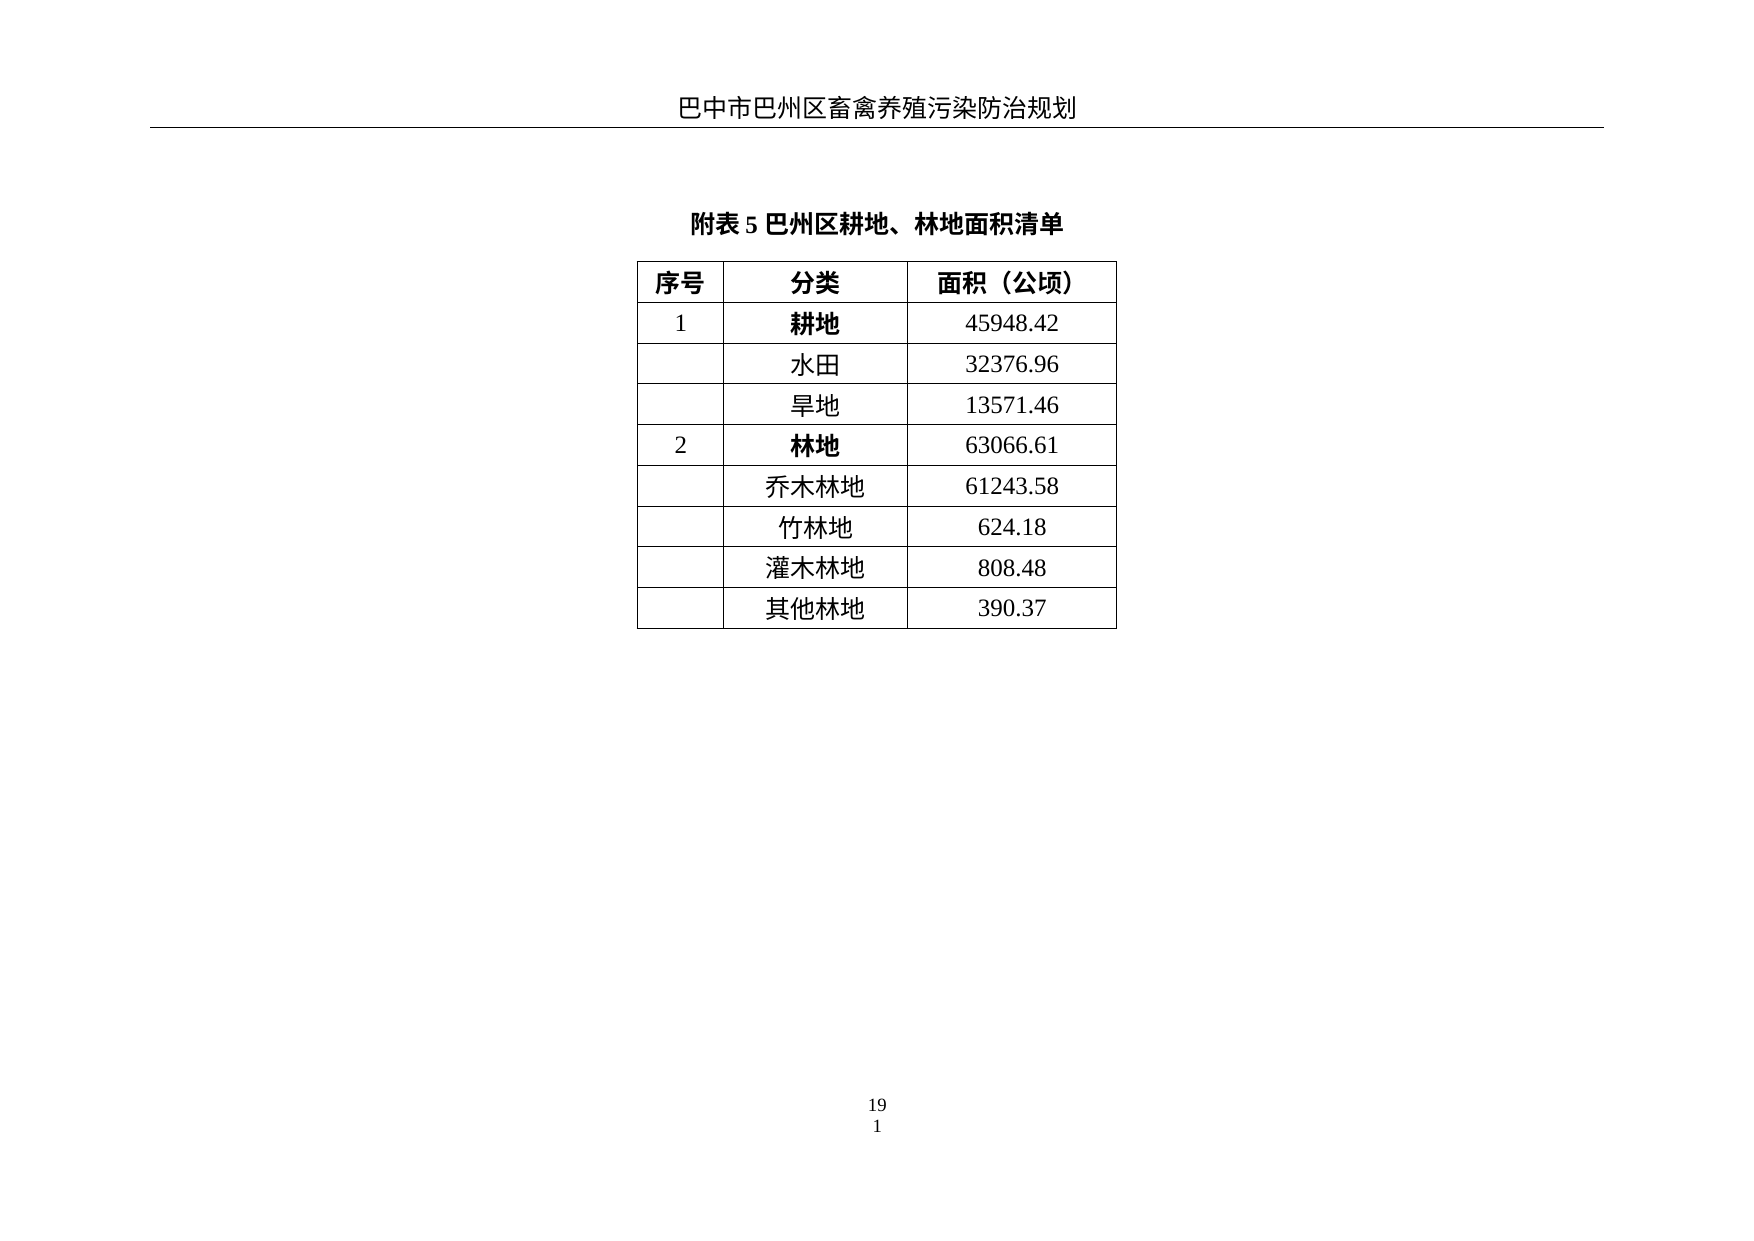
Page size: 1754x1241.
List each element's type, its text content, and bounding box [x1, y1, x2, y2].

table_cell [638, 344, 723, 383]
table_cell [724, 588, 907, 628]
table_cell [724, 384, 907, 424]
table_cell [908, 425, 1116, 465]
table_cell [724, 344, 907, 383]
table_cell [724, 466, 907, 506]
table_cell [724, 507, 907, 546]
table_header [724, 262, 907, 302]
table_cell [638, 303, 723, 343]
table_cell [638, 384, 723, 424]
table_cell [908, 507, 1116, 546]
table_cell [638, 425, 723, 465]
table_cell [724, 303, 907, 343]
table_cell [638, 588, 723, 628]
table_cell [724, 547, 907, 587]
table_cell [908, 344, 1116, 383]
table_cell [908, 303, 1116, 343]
text 附表5 巴州区耕地、林地面积清单 [150, 203, 1604, 243]
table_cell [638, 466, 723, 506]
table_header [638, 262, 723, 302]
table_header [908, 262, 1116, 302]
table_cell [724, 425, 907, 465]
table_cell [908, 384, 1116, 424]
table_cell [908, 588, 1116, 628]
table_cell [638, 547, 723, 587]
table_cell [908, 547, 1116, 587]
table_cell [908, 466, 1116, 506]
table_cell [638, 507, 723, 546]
